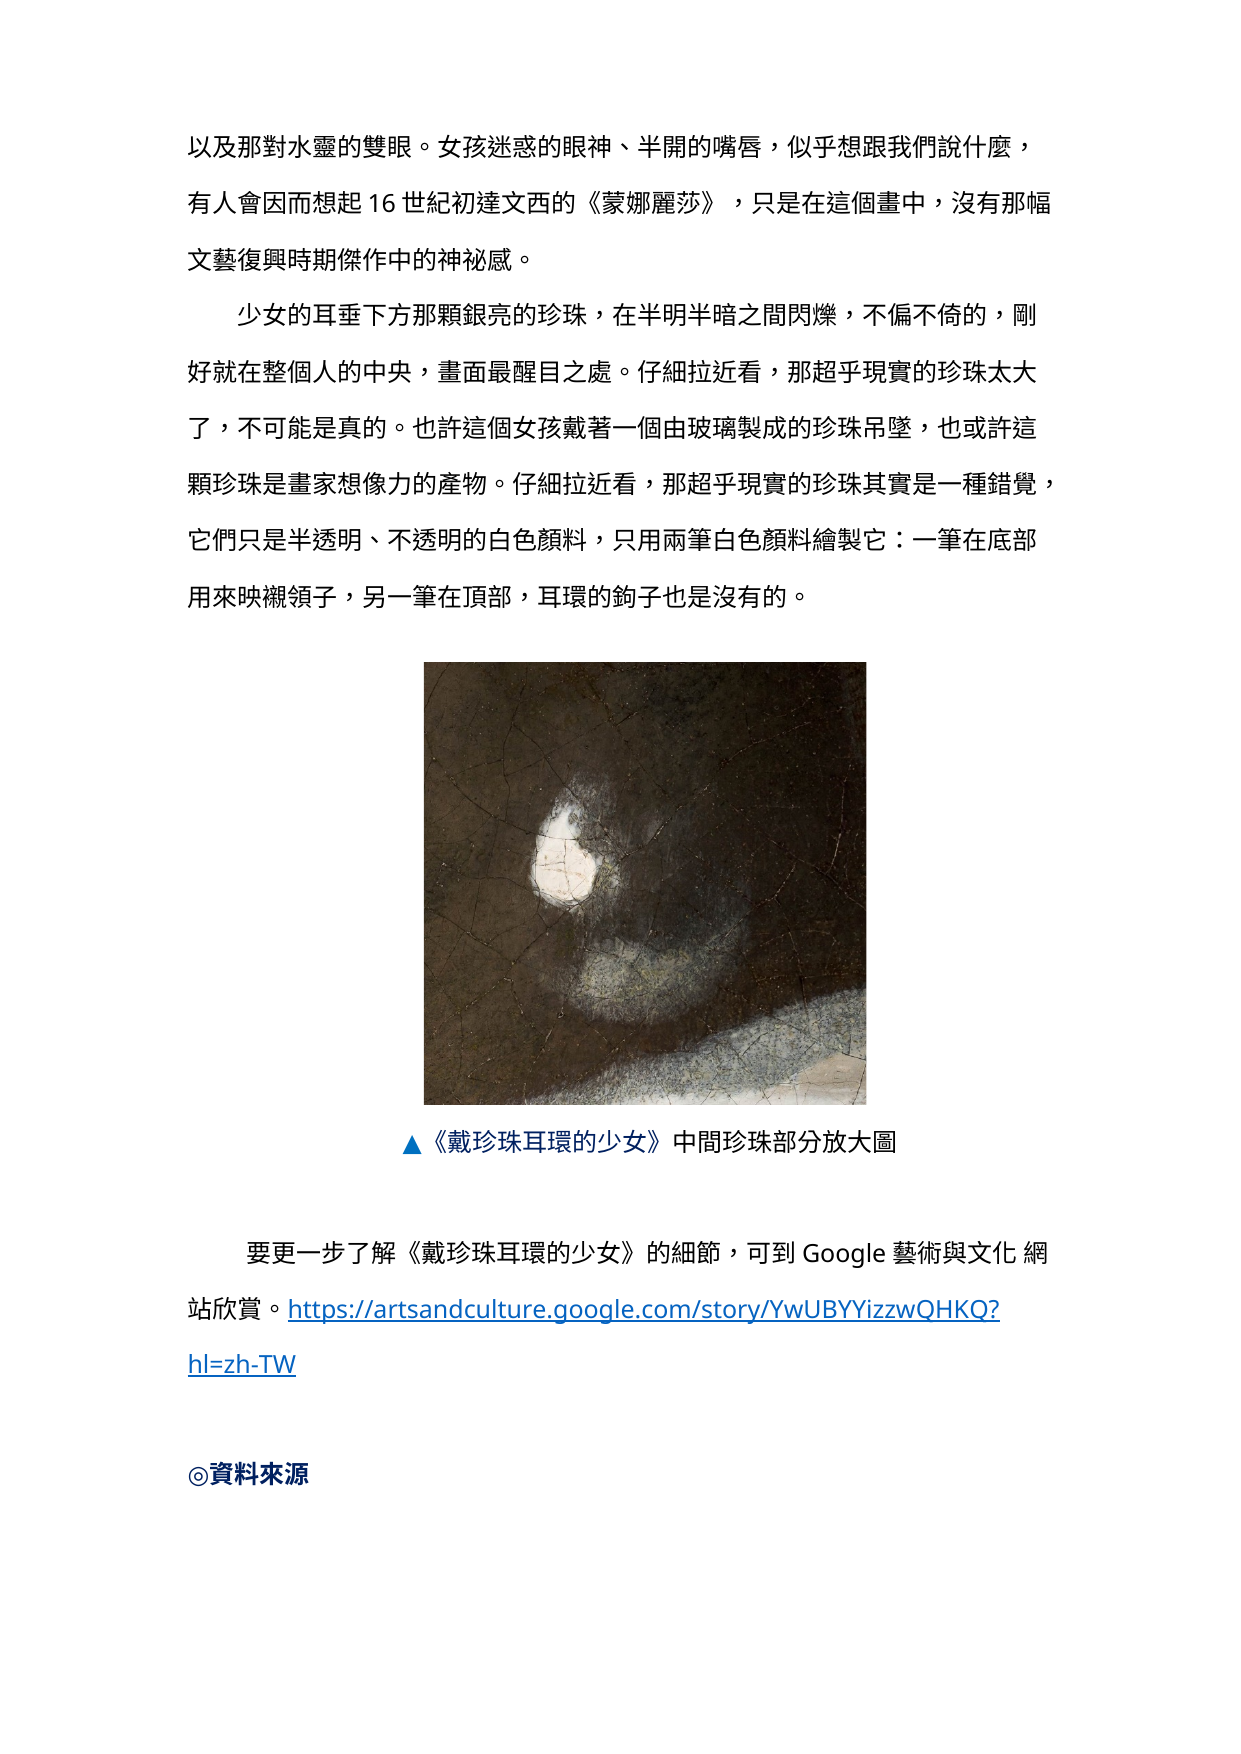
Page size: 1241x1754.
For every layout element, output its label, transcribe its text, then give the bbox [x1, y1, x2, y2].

text ◎資料來源 [187, 1454, 1053, 1491]
picture [423, 662, 867, 1105]
text 要更一步了解《戴珍珠耳環的少女》的細節，可到 Google 藝術與文化 網站欣賞。https://artsandculture.google.com/story/YwUBYYizzwQHKQ?hl=zh-TW [187, 1232, 1053, 1382]
text ▲《戴珍珠耳環的少女》中間珍珠部分放大圖 [187, 1122, 1053, 1160]
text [187, 127, 1053, 277]
text 少女的耳垂下方那顆銀亮的珍珠，在半明半暗之間閃爍，不偏不倚的，剛好就在整個人的中央，畫面最醒目之處。仔細拉近看，那超乎現實的珍珠太大了，不可能是真的。也許這個女孩戴著一個由玻璃製成的珍珠吊墜，也或許這顆珍珠是畫家想像力的產物。仔細拉近看，那超乎現實的珍珠其實是一種錯覺，它們只是半透明、不透明的白色顏料，只用兩筆白色顏料繪製它：一筆在底部用來映襯領子，另一筆在頂部，耳環的鉤子也是沒有的。 [187, 295, 1053, 614]
